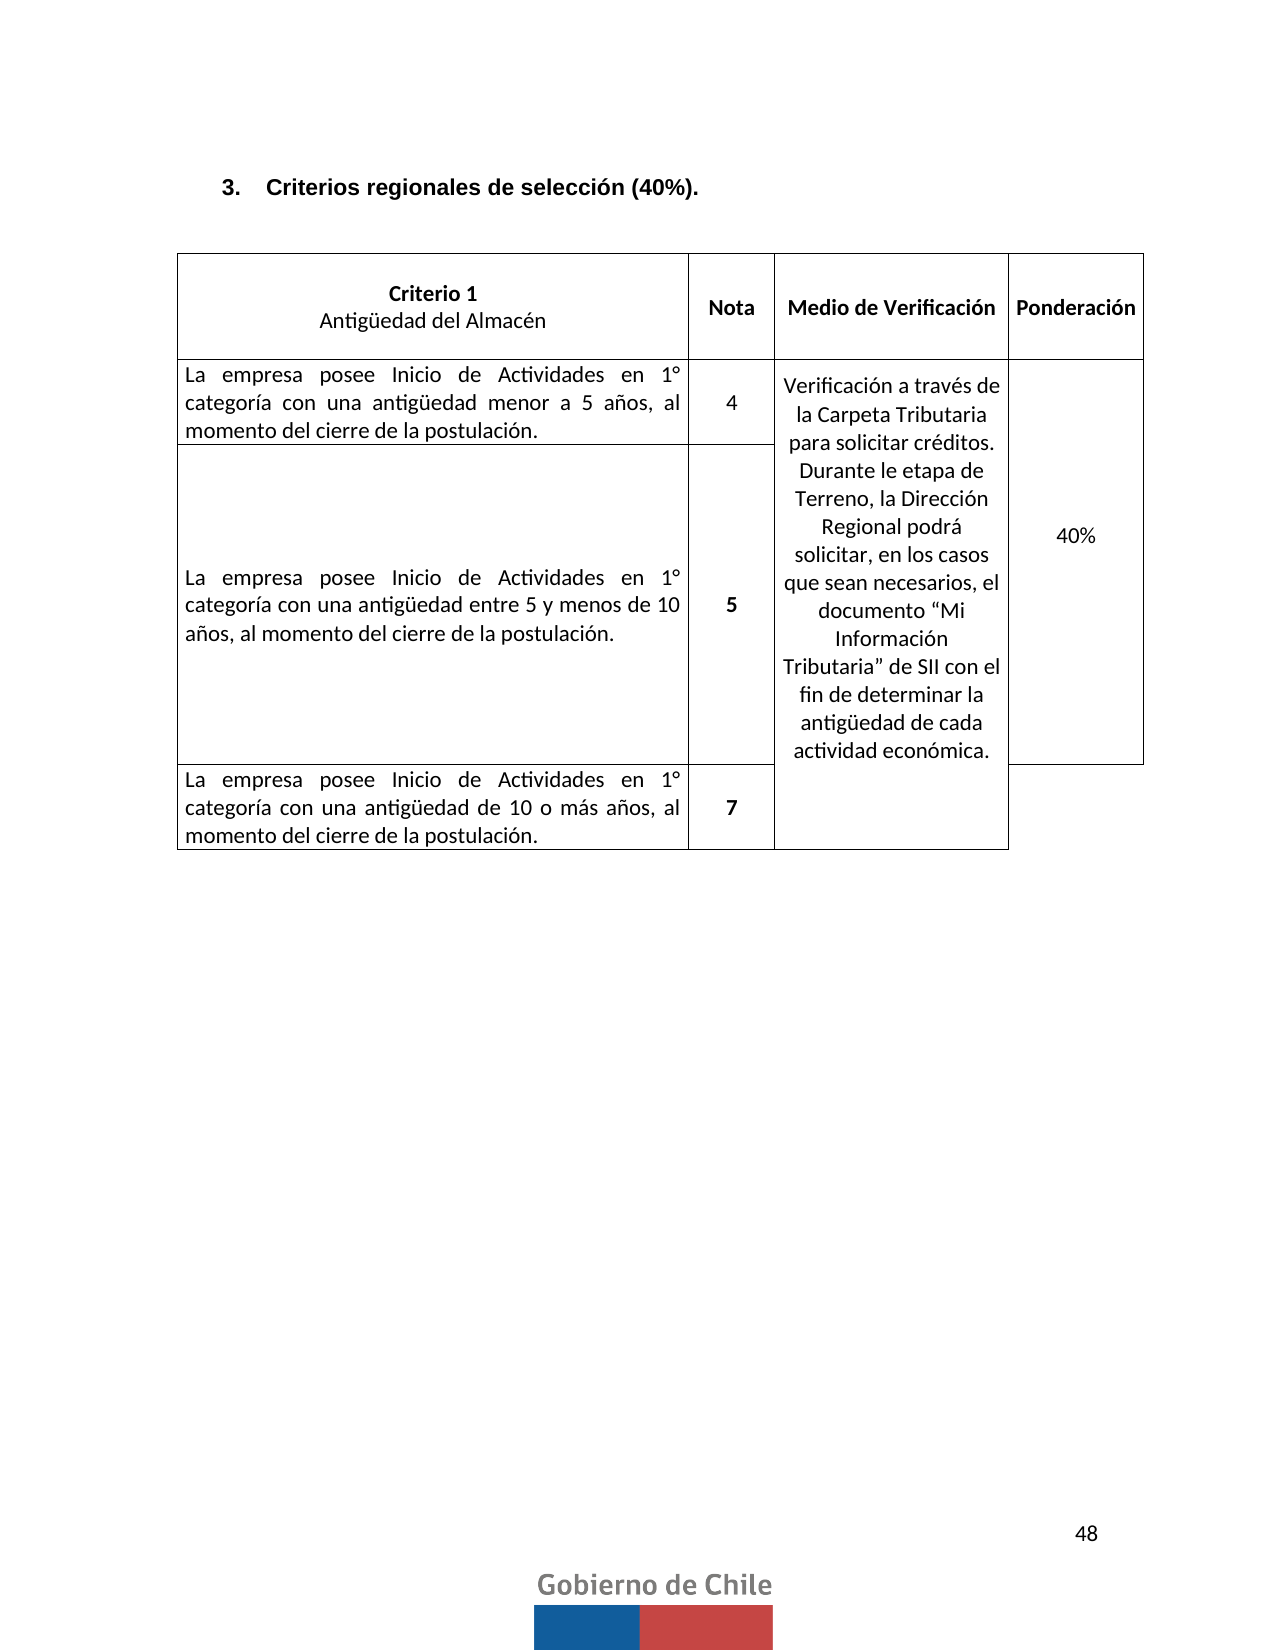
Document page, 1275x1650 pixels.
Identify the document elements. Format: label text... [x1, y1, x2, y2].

picture [532, 1560, 774, 1650]
table_cell 5 [689, 445, 774, 764]
table_header Medio de Verificación [775, 254, 1008, 359]
list Criterios regionales de selección (40%). [222, 174, 1098, 200]
table_header Criterio 1 Antigüedad del Almacén [178, 254, 688, 359]
table_cell 4 [689, 360, 774, 444]
table_cell 7 [689, 765, 774, 849]
table_cell La empresa posee Inicio de Actividades en 1° categoría con una antigüedad de 10 o más años, al momento del cierre de la postulación. [178, 765, 688, 849]
table_header Nota [689, 254, 774, 359]
table_cell Verificación a través de la Carpeta Tributaria para solicitar créditos. Durante le etapa de Terreno, la Dirección Regional podrá solicitar, en los casos que sean necesarios, el documento “Mi Información Tributaria” de SII con el fin de determinar la antigüedad de cada actividad económica. [775, 360, 1008, 764]
table_cell La empresa posee Inicio de Actividades en 1° categoría con una antigüedad entre 5 y menos de 10 años, al momento del cierre de la postulación. [178, 445, 688, 764]
table_cell 40% [1009, 360, 1143, 764]
table_cell [775, 764, 1008, 849]
table_header Ponderación [1009, 254, 1143, 359]
table_cell La empresa posee Inicio de Actividades en 1° categoría con una antigüedad menor a 5 años, al momento del cierre de la postulación. [178, 360, 688, 444]
